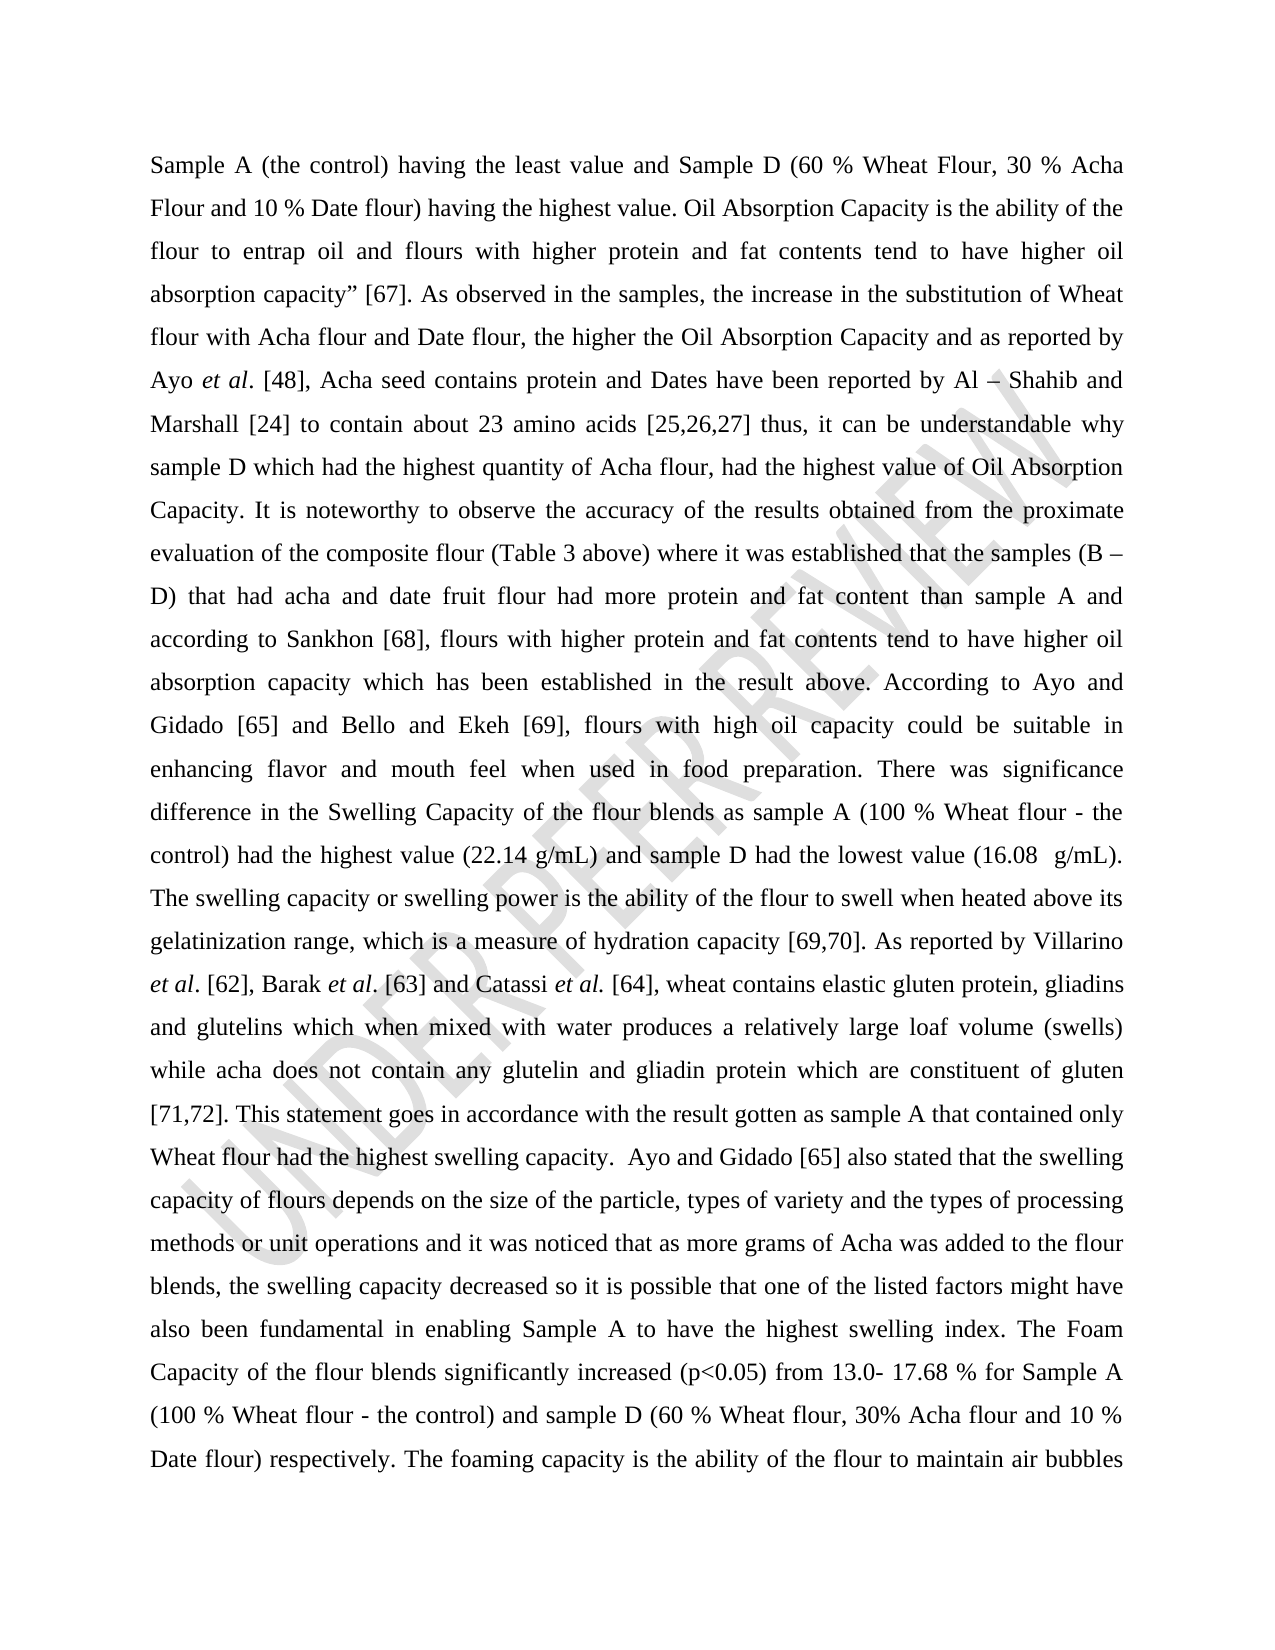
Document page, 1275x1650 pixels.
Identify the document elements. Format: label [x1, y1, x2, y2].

text [150, 150, 1125, 1472]
